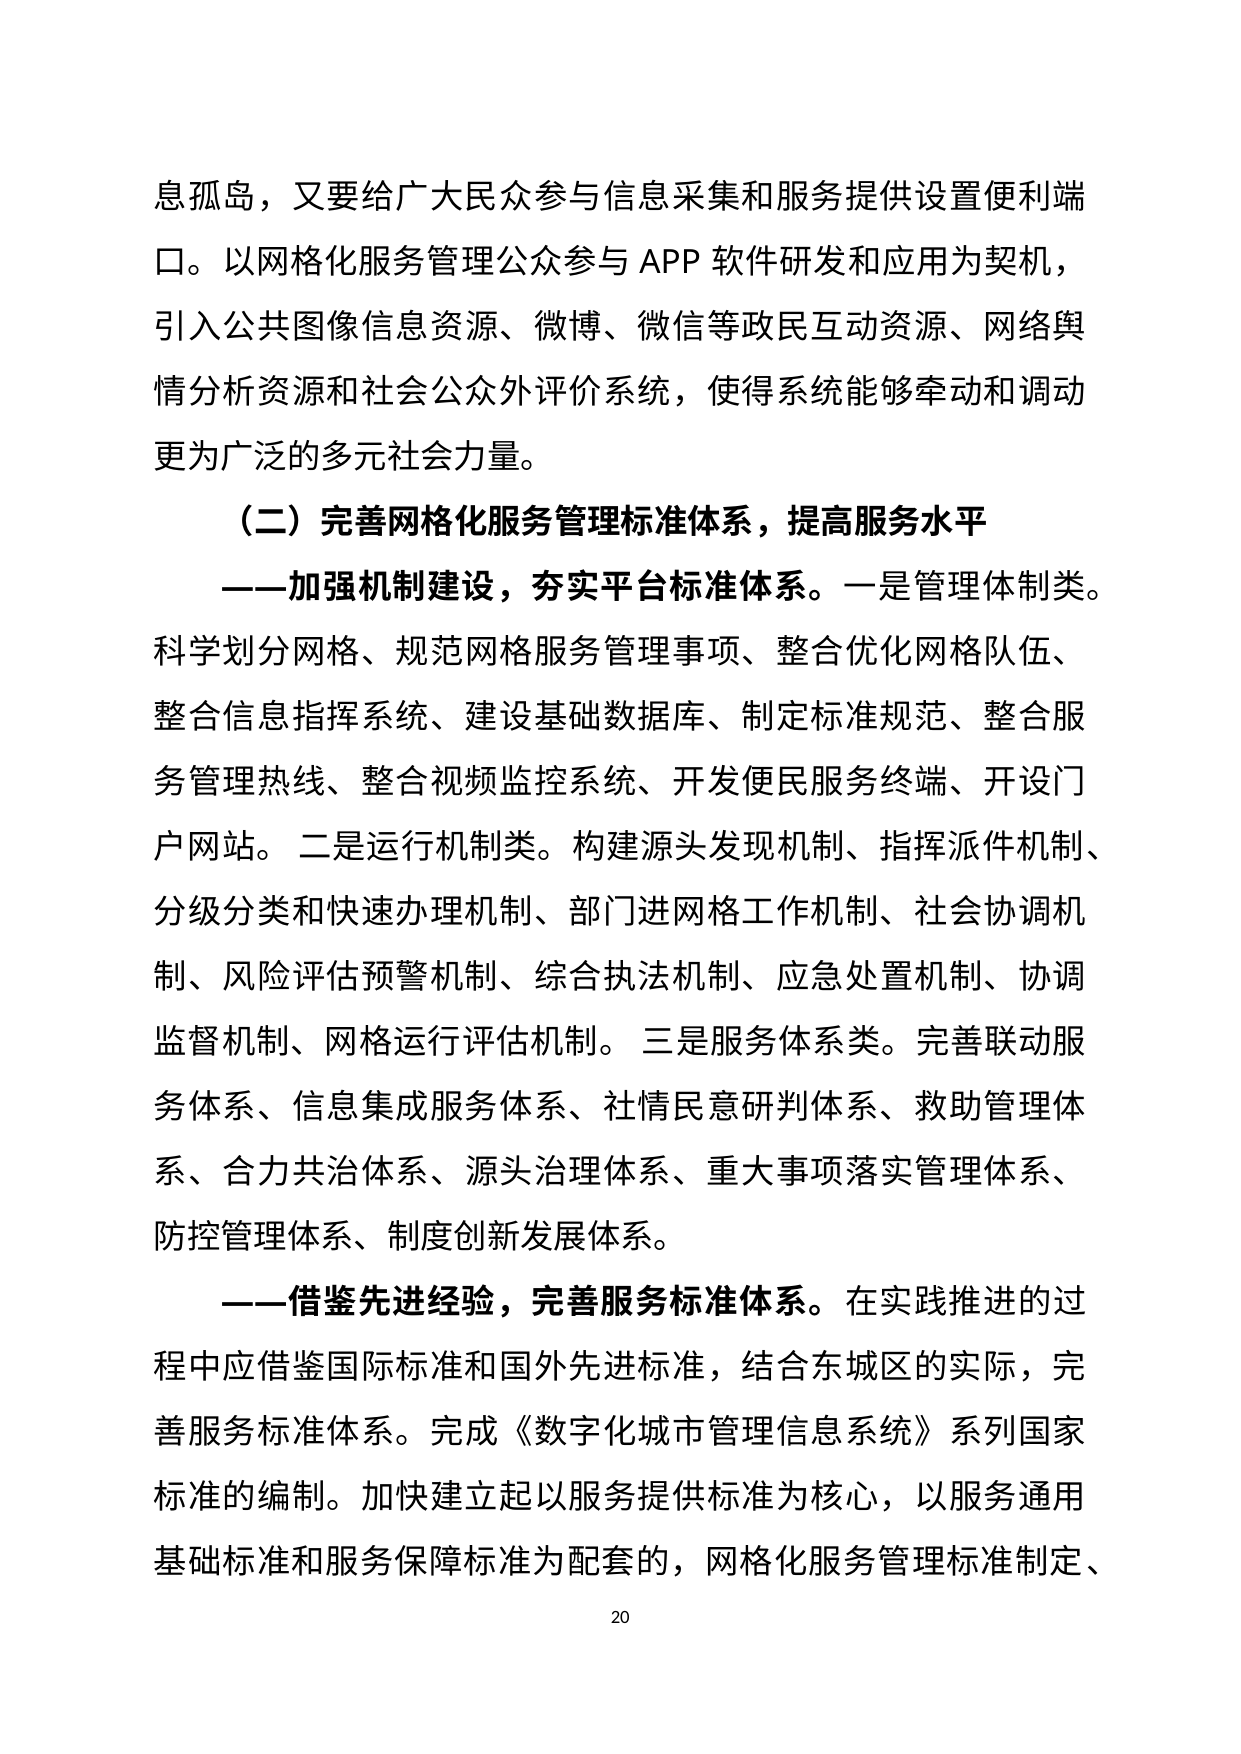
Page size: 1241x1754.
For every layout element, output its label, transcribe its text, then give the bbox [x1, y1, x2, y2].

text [153, 161, 1087, 486]
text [153, 1266, 1087, 1591]
text （二）完善网格化服务管理标准体系，提高服务水平 [153, 486, 1087, 551]
text ——加强机制建设，夯实平台标准体系。一是管理体制类。科学划分网格、规范网格服务管理事项、整合优化网格队伍、整合信息指挥系统、建设基础数据库、制定标准规范、整合服务管理热线、整合视频监控系统、开发便民服务终端、开设门户网站。 二是运行机制类。构建源头发现机制、指挥派件机制、分级分类和快速办理机制、部门进网格工作机制、社会协调机制、风险评估预警机制、综合执法机制、应急处置机制、协调监督机制、网格运行评估机制。 三是服务体系类。完善联动服务体系、信息集成服务体系、社情民意研判体系、救助管理体系、合力共治体系、源头治理体系、重大事项落实管理体系、防控管理体系、制度创新发展体系。 [153, 551, 1087, 1266]
